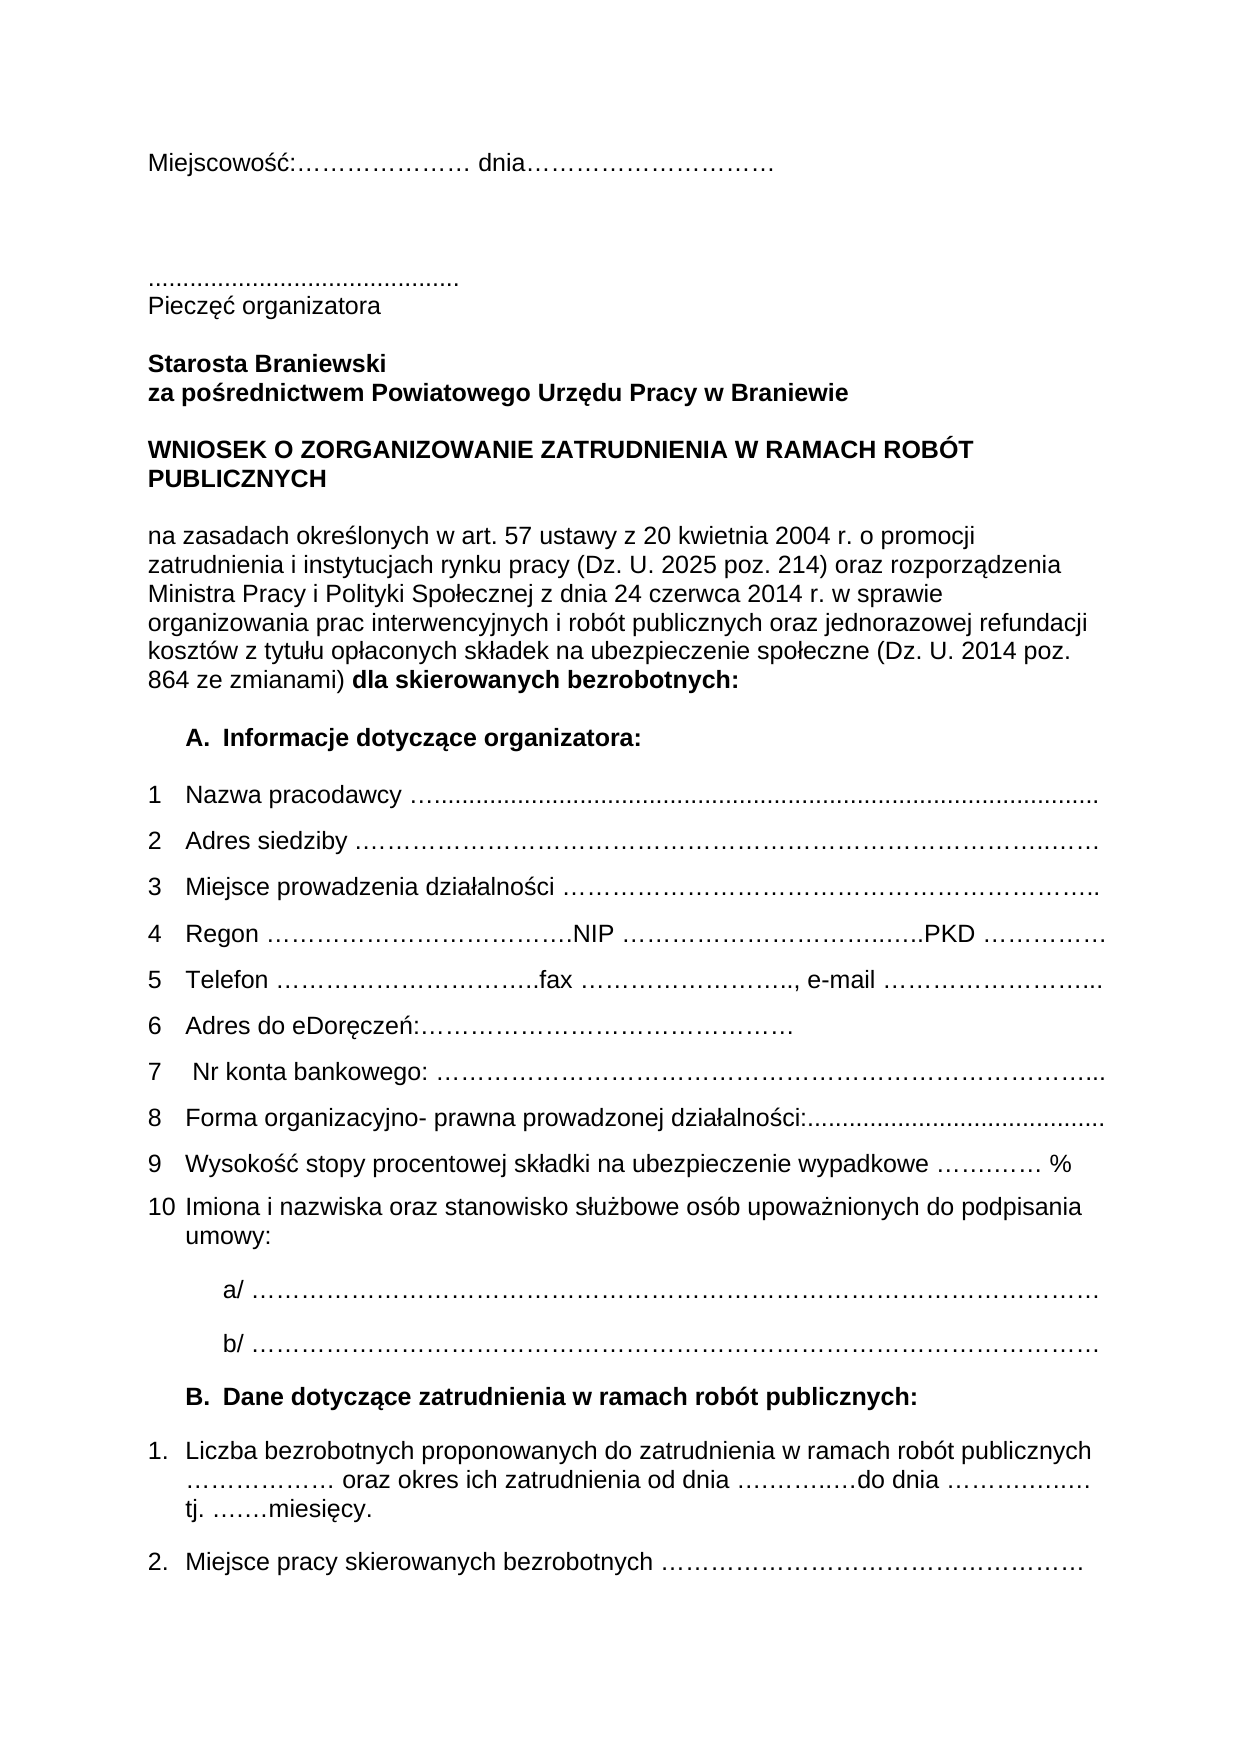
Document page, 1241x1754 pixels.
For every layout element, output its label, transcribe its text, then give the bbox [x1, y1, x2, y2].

list Dane dotyczące zatrudnienia w ramach robót publicznych: [185, 1382, 1107, 1411]
list Miejsce prowadzenia działalności ……………………………………………………….. [148, 872, 1107, 901]
text za pośrednictwem Powiatowego Urzędu Pracy w Braniewie [148, 378, 1107, 406]
list Nazwa pracodawcy …................................................................................................ [148, 780, 1107, 809]
list Adres siedziby .………………………………………………………………………..…… [148, 826, 1107, 855]
text na zasadach określonych w art. 57 ustawy z 20 kwietnia 2004 r. o promocji zatrudnienia i instytucjach rynku pracy (Dz. U. 2025 poz. 214) oraz rozporządzenia Ministra Pracy i Polityki Społecznej z dnia 24 czerwca 2014 r. w sprawie organizowania prac interwencyjnych i robót publicznych oraz jednorazowej refundacji kosztów z tytułu opłaconych składek na ubezpieczenie społeczne (Dz. U. 2014 poz. 864 ze zmianami) dla skierowanych bezrobotnych: [148, 521, 1107, 694]
text Miejscowość:………………… dnia………………………… [148, 148, 1107, 176]
list Wysokość stopy procentowej składki na ubezpieczenie wypadkowe …….…… % [148, 1149, 1107, 1178]
list Miejsce pracy skierowanych bezrobotnych …………………………………………… [148, 1547, 1107, 1576]
list Forma organizacyjno- prawna prowadzonej działalności:........................................... [148, 1103, 1107, 1132]
text b/ ………………………………………………………………………………………… [223, 1329, 1107, 1357]
list Imiona i nazwiska oraz stanowisko służbowe osób upoważnionych do podpisania umowy: [148, 1192, 1107, 1250]
text ............................................. [148, 263, 1107, 291]
list Telefon …………………………..fax …………………….., e-mail ……………………... [148, 965, 1107, 993]
list Liczba bezrobotnych proponowanych do zatrudnienia w ramach robót publicznych ……………… oraz okres ich zatrudnienia od dnia ….……..…do dnia ……….…..… tj. ….…miesięcy. [148, 1436, 1107, 1522]
list Nr konta bankowego: ……………………………………………………………………... [148, 1057, 1107, 1086]
list Informacje dotyczące organizatora: [185, 723, 1107, 751]
text WNIOSEK O ZORGANIZOWANIE ZATRUDNIENIA W RAMACH ROBÓT PUBLICZNYCH [148, 435, 1107, 493]
text Pieczęć organizatora [148, 291, 1107, 320]
text Starosta Braniewski [148, 349, 1107, 378]
text a/ ………………………………………………………………………………………… [223, 1275, 1107, 1304]
list Adres do eDoręczeń:……………………………………… [148, 1011, 1107, 1039]
list Regon ……………………………….NIP …………………………..…..PKD …………… [148, 918, 1107, 947]
